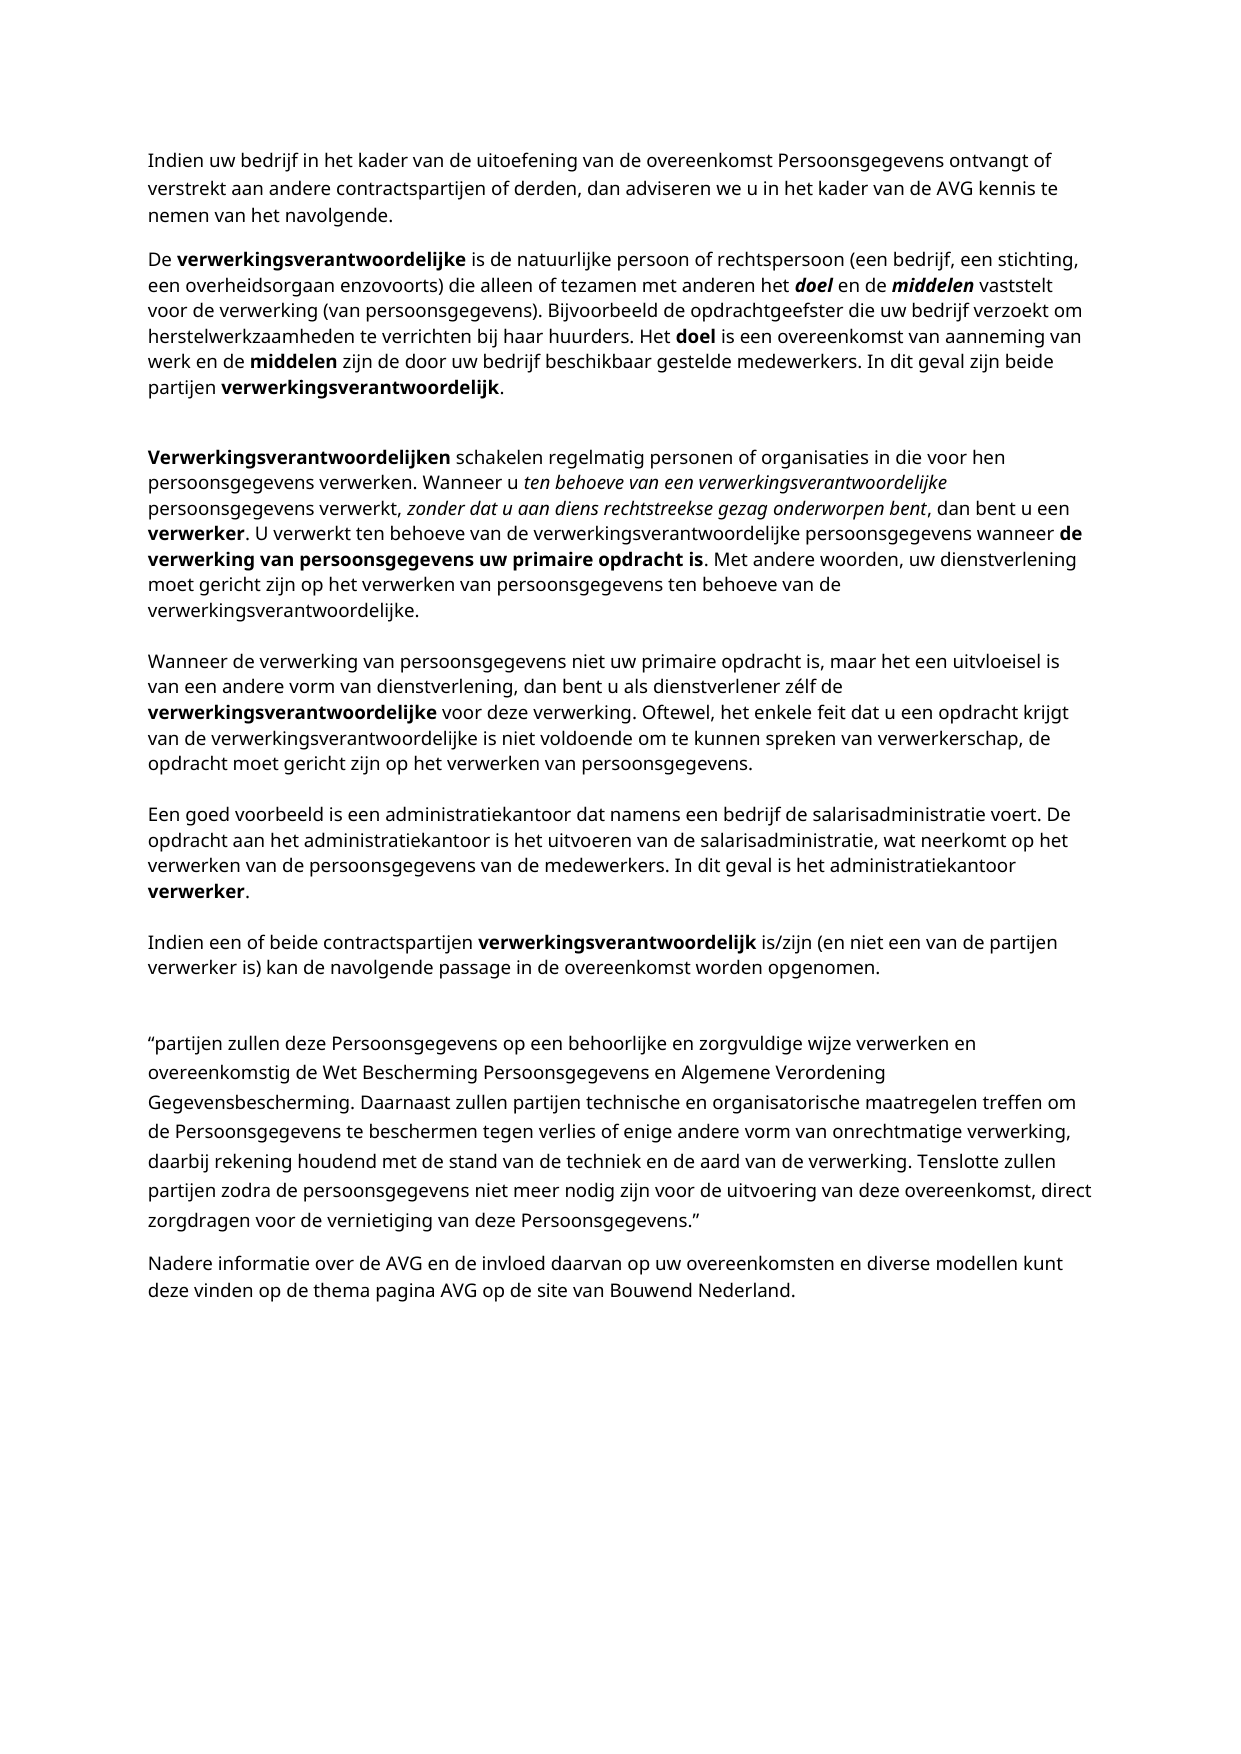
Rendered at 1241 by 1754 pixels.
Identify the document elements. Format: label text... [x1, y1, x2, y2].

text Indien een of beide contractspartijen verwerkingsverantwoordelijk is/zijn (en niet een van de partijen verwerker is) kan de navolgende passage in de overeenkomst worden opgenomen. [148, 929, 1093, 980]
text Nadere informatie over de AVG en de invloed daarvan op uw overeenkomsten en diverse modellen kunt deze vinden op de thema pagina AVG op de site van Bouwend Nederland. [148, 1250, 1093, 1303]
text Verwerkingsverantwoordelijken schakelen regelmatig personen of organisaties in die voor hen [148, 444, 1093, 469]
text Indien uw bedrijf in het kader van de uitoefening van de overeenkomst Persoonsgegevens ontvangt of verstrekt aan andere contractspartijen of derden, dan adviseren we u in het kader van de AVG kennis te nemen van het navolgende. [148, 148, 1093, 228]
text “partijen zullen deze Persoonsgegevens op een behoorlijke en zorgvuldige wijze verwerken en overeenkomstig de Wet Bescherming Persoonsgegevens en Algemene Verordening Gegevensbescherming. Daarnaast zullen partijen technische en organisatorische maatregelen treffen om de Persoonsgegevens te beschermen tegen verlies of enige andere vorm van onrechtmatige verwerking, daarbij rekening houdend met de stand van de techniek en de aard van de verwerking. Tenslotte zullen partijen zodra de persoonsgegevens niet meer nodig zijn voor de uitvoering van deze overeenkomst, direct zorgdragen voor de vernietiging van deze Persoonsgegevens.” [148, 1026, 1093, 1233]
text persoonsgegevens verwerken. Wanneer u ten behoeve van een verwerkingsverantwoordelijke persoonsgegevens verwerkt, zonder dat u aan diens rechtstreekse gezag onderworpen bent, dan bent u een verwerker. U verwerkt ten behoeve van de verwerkingsverantwoordelijke persoonsgegevens wanneer de verwerking van persoonsgegevens uw primaire opdracht is. Met andere woorden, uw dienstverlening moet gericht zijn op het verwerken van persoonsgegevens ten behoeve van de verwerkingsverantwoordelijke. [148, 469, 1093, 623]
text Een goed voorbeeld is een administratiekantoor dat namens een bedrijf de salarisadministratie voert. De opdracht aan het administratiekantoor is het uitvoeren van de salarisadministratie, wat neerkomt op het verwerken van de persoonsgegevens van de medewerkers. In dit geval is het administratiekantoor verwerker. [148, 801, 1093, 903]
text Wanneer de verwerking van persoonsgegevens niet uw primaire opdracht is, maar het een uitvloeisel is van een andere vorm van dienstverlening, dan bent u als dienstverlener zélf de verwerkingsverantwoordelijke voor deze verwerking. Oftewel, het enkele feit dat u een opdracht krijgt van de verwerkingsverantwoordelijke is niet voldoende om te kunnen spreken van verwerkerschap, de opdracht moet gericht zijn op het verwerken van persoonsgegevens. [148, 648, 1093, 776]
text De verwerkingsverantwoordelijke is de natuurlijke persoon of rechtspersoon (een bedrijf, een stichting, een overheidsorgaan enzovoorts) die alleen of tezamen met anderen het doel en de middelen vaststelt voor de verwerking (van persoonsgegevens). Bijvoorbeeld de opdrachtgeefster die uw bedrijf verzoekt om herstelwerkzaamheden te verrichten bij haar huurders. Het doel is een overeenkomst van aanneming van werk en de middelen zijn de door uw bedrijf beschikbaar gestelde medewerkers. In dit geval zijn beide partijen verwerkingsverantwoordelijk. [148, 247, 1093, 400]
